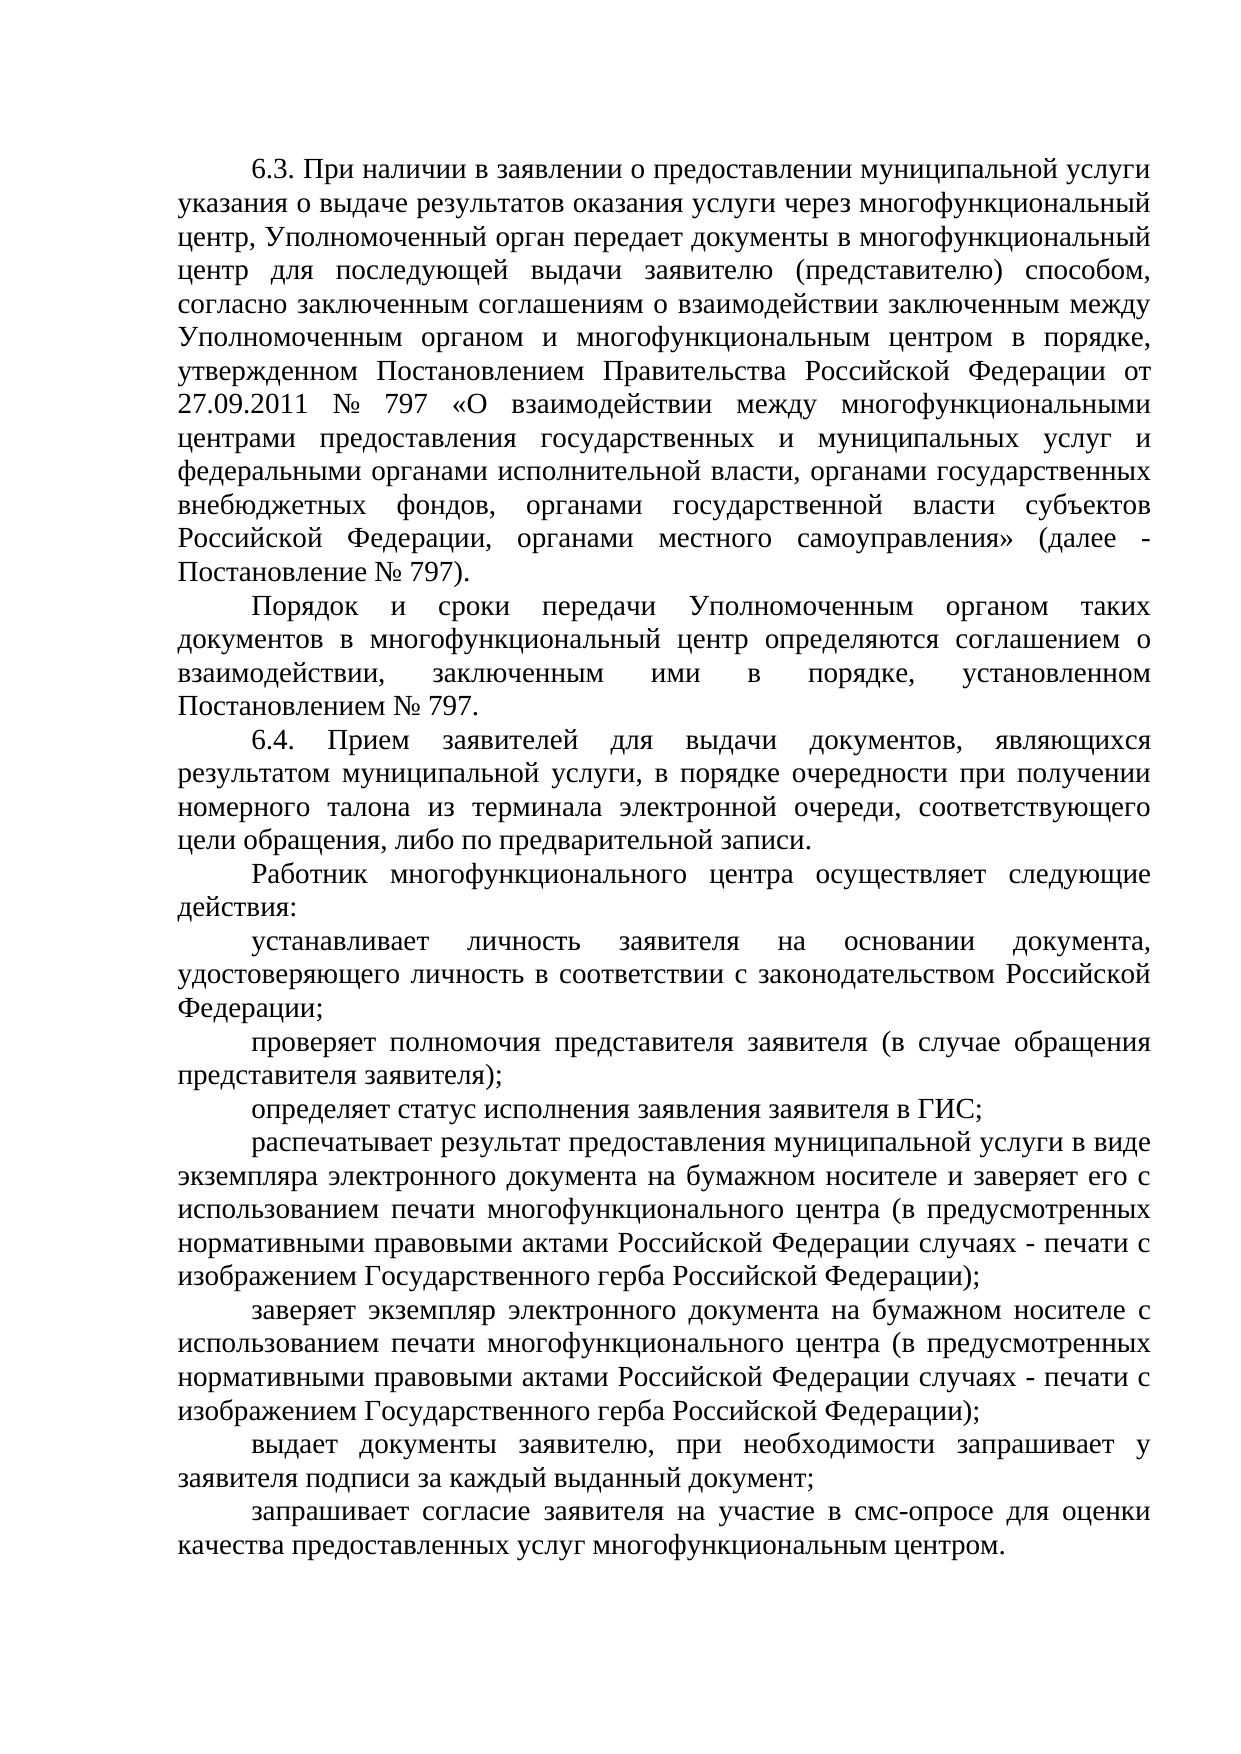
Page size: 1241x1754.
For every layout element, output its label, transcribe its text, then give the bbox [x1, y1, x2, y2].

text устанавливает личность заявителя на основании документа, удостоверяющего личность в соответствии с законодательством Российской Федерации; [177, 923, 1152, 1024]
text 6.4. Прием заявителей для выдачи документов, являющихся результатом муниципальной услуги, в порядке очередности при получении номерного талона из терминала электронной очереди, соответствующего цели обращения, либо по предварительной записи. [177, 722, 1152, 856]
text распечатывает результат предоставления муниципальной услуги в виде экземпляра электронного документа на бумажном носителе и заверяет его с использованием печати многофункционального центра (в предусмотренных нормативными правовыми актами Российской Федерации случаях - печати с изображением Государственного герба Российской Федерации); [177, 1124, 1152, 1292]
text Работник многофункционального центра осуществляет следующие действия: [177, 856, 1152, 923]
text Порядок и сроки передачи Уполномоченным органом таких документов в многофункциональный центр определяются соглашением о взаимодействии, заключенным ими в порядке, установленном Постановлением № 797. [177, 588, 1152, 722]
text 6.3. При наличии в заявлении о предоставлении муниципальной услуги указания о выдаче результатов оказания услуги через многофункциональный центр, Уполномоченный орган передает документы в многофункциональный центр для последующей выдачи заявителю (представителю) способом, согласно заключенным соглашениям о взаимодействии заключенным между Уполномоченным органом и многофункциональным центром в порядке, утвержденном Постановлением Правительства Российской Федерации от 27.09.2011 № 797 «О взаимодействии между многофункциональными центрами предоставления государственных и муниципальных услуг и федеральными органами исполнительной власти, органами государственных внебюджетных фондов, органами государственной власти субъектов Российской Федерации, органами местного самоуправления» (далее - Постановление № 797). [177, 152, 1152, 588]
text выдает документы заявителю, при необходимости запрашивает у заявителя подписи за каждый выданный документ; [177, 1426, 1152, 1493]
text определяет статус исполнения заявления заявителя в ГИС; [177, 1091, 1152, 1124]
text запрашивает согласие заявителя на участие в смс-опросе для оценки качества предоставленных услуг многофункциональным центром. [177, 1493, 1152, 1560]
text проверяет полномочия представителя заявителя (в случае обращения представителя заявителя); [177, 1024, 1152, 1091]
text заверяет экземпляр электронного документа на бумажном носителе с использованием печати многофункционального центра (в предусмотренных нормативными правовыми актами Российской Федерации случаях - печати с изображением Государственного герба Российской Федерации); [177, 1292, 1152, 1426]
